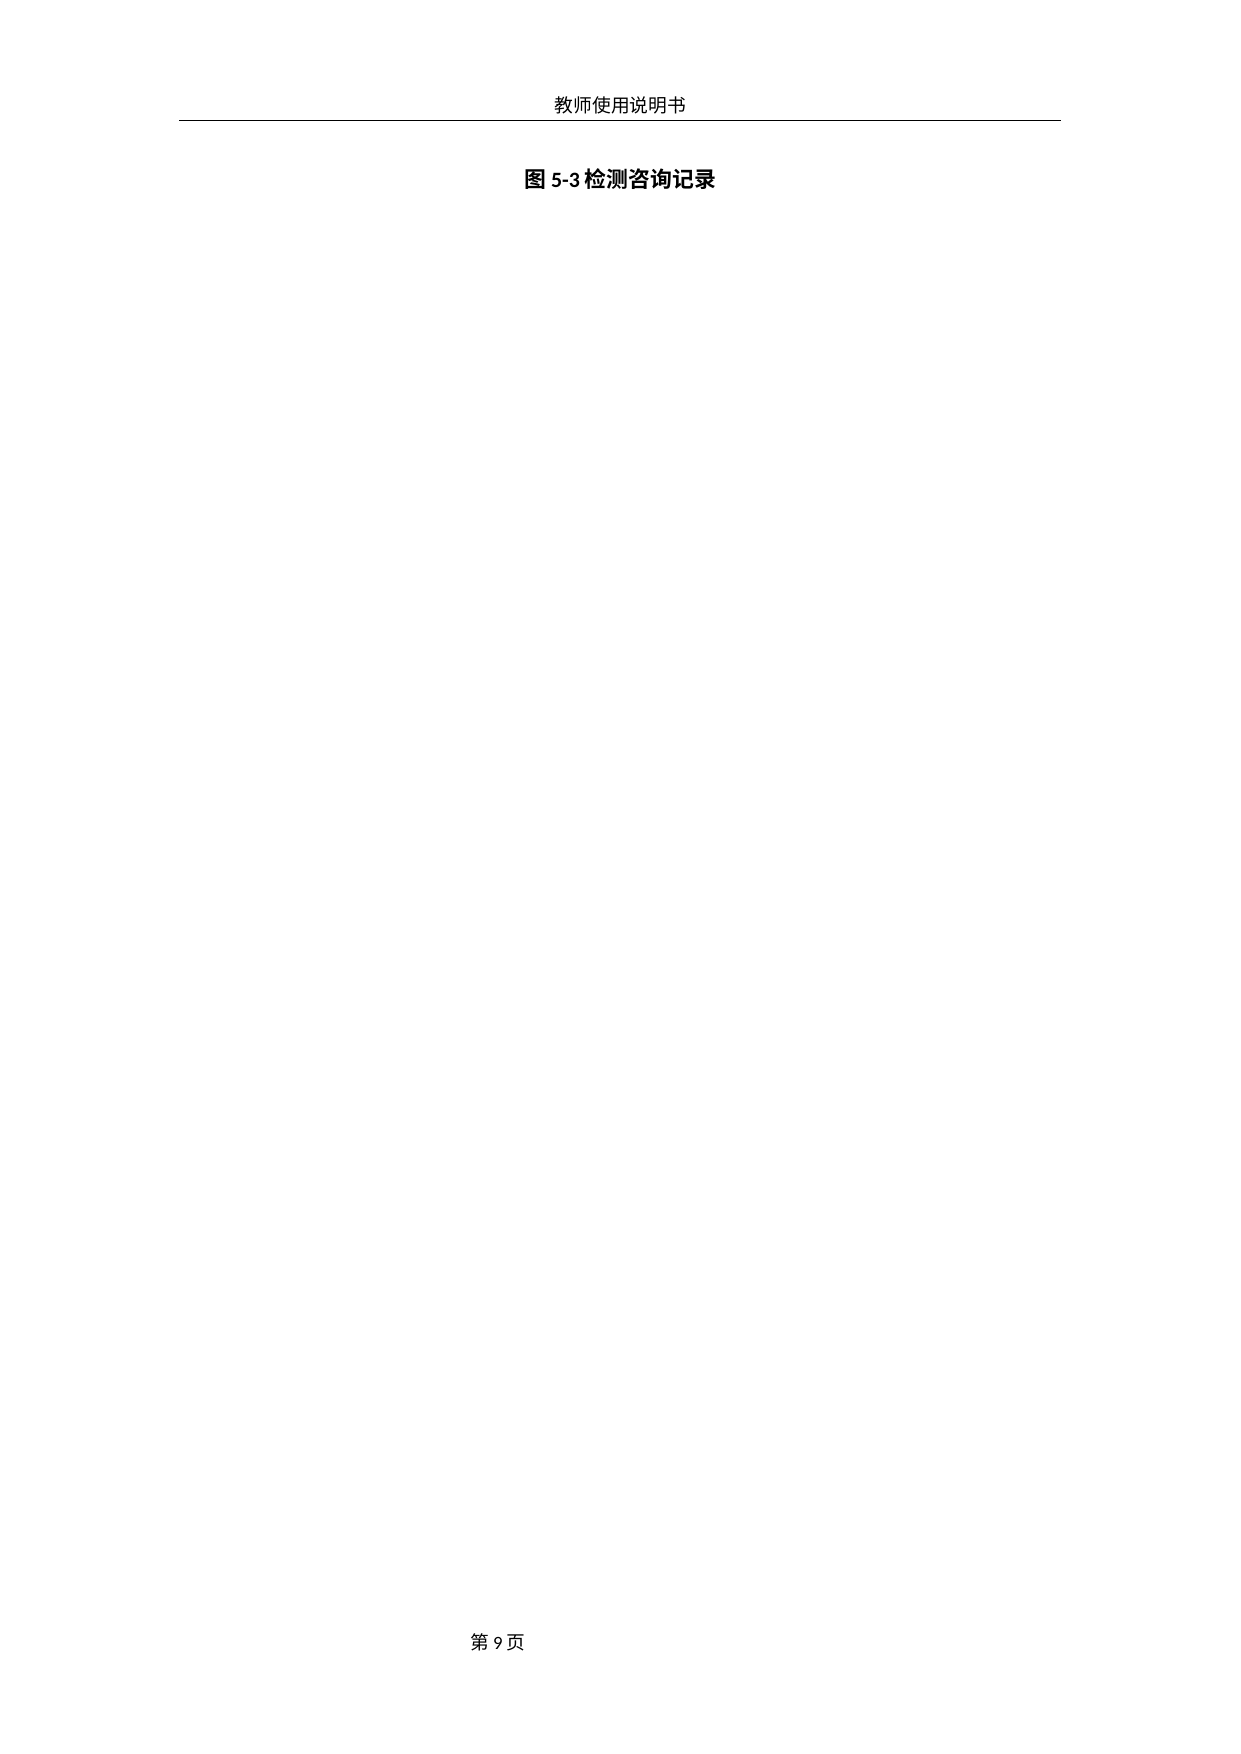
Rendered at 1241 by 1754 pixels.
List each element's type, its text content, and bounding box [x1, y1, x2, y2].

list 图5-3 检测咨询记录 [187, 162, 1053, 194]
